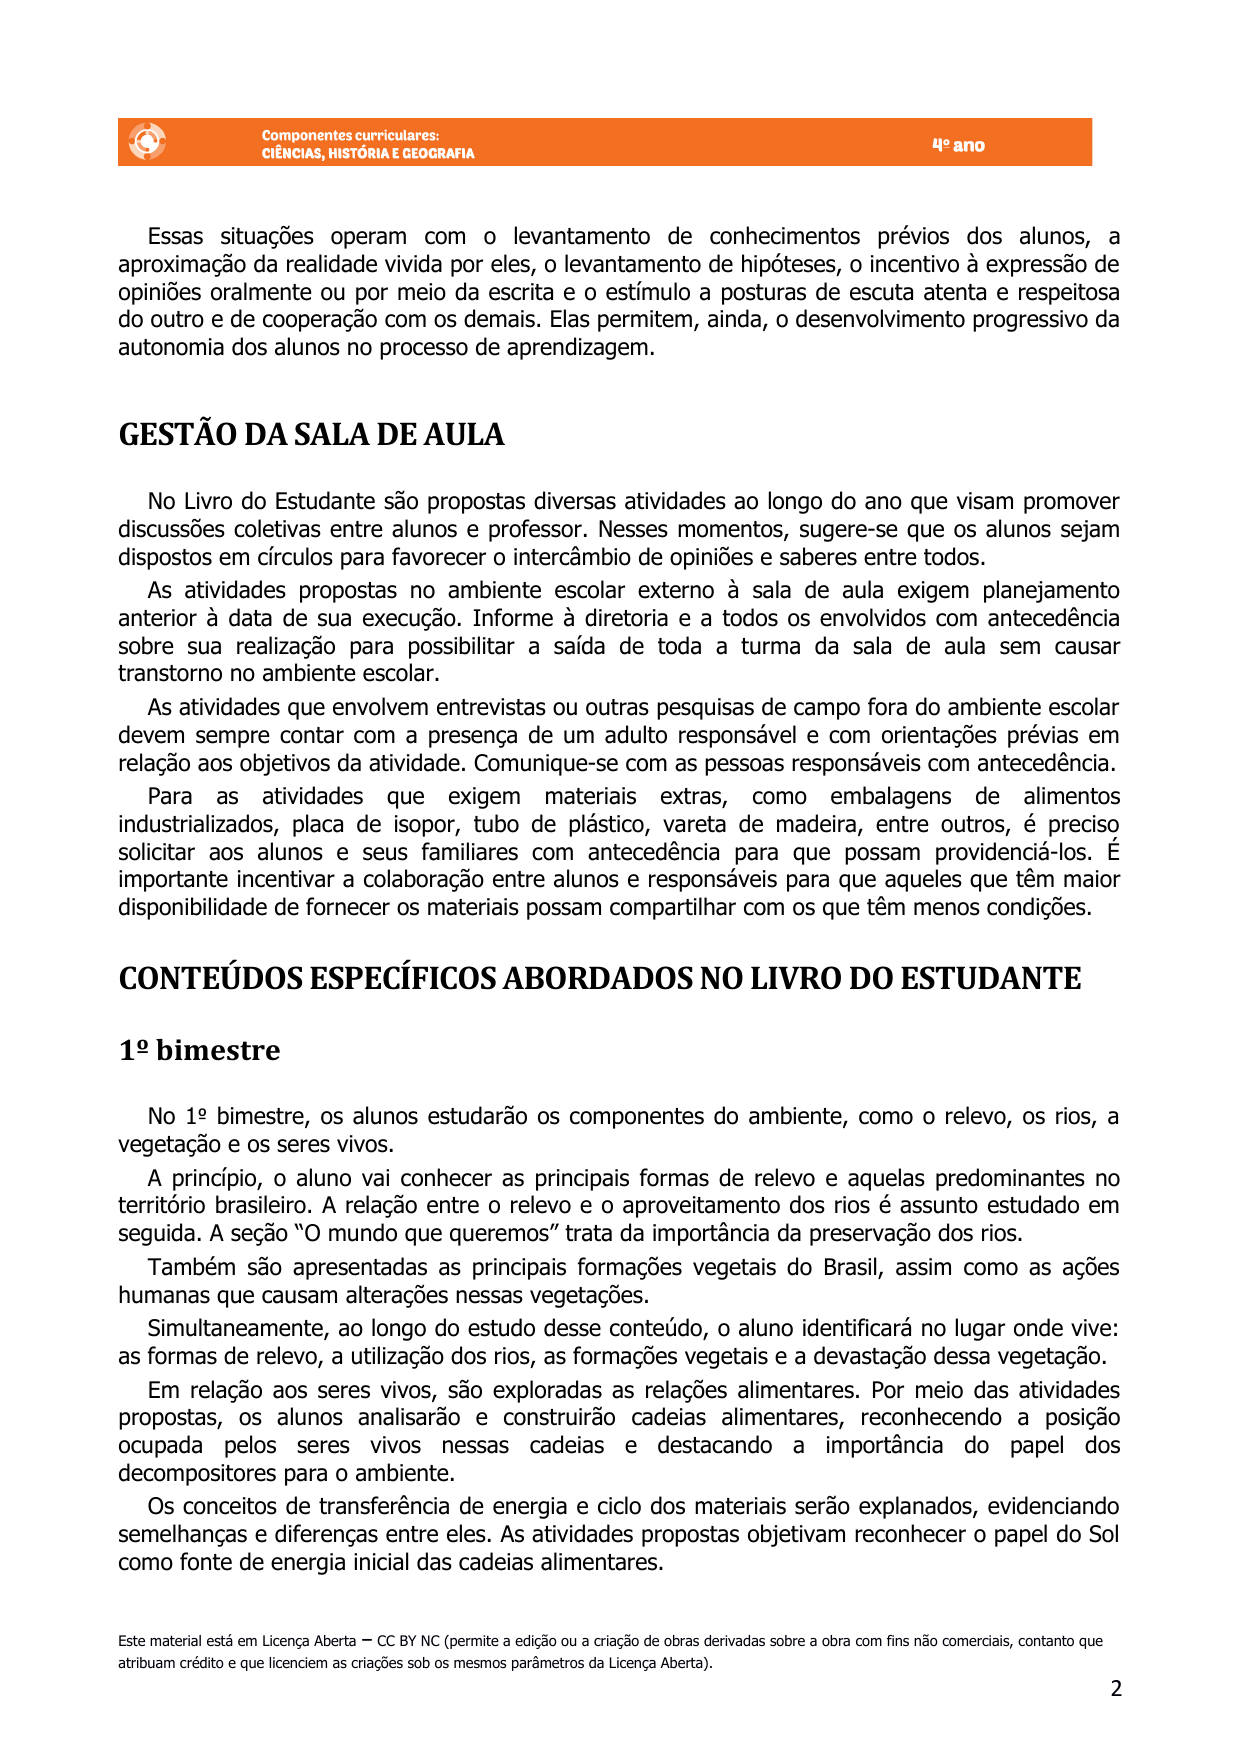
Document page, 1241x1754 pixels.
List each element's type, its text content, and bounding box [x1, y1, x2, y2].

text Os conceitos de transferência de energia e ciclo dos materiais serão explanados, evidenciando semelhanças e diferenças entre eles. As atividades propostas objetivam reconhecer o papel do Sol como fonte de energia inicial das cadeias alimentares. [118, 1492, 1122, 1575]
picture [118, 118, 1093, 166]
text Também são apresentadas as principais formações vegetais do Brasil, assim como as ações humanas que causam alterações nessas vegetações. [118, 1252, 1122, 1308]
text 1º bimestre [118, 1032, 1122, 1067]
text Conteúdos específicos abordados no Livro do Estudante [118, 955, 1122, 997]
text A princípio, o aluno vai conhecer as principais formas de relevo e aquelas predominantes no território brasileiro. A relação entre o relevo e o aproveitamento dos rios é assunto estudado em seguida. A seção “O mundo que queremos” trata da importância da preservação dos rios. [118, 1163, 1122, 1246]
text As atividades que envolvem entrevistas ou outras pesquisas de campo fora do ambiente escolar devem sempre contar com a presença de um adulto responsável e com orientações prévias em relação aos objetivos da atividade. Comunique-se com as pessoas responsáveis com antecedência. [118, 693, 1122, 776]
text Gestão da sala de aula [118, 411, 1122, 453]
text No 1º bimestre, os alunos estudarão os componentes do ambiente, como o relevo, os rios, a vegetação e os seres vivos. [118, 1101, 1122, 1157]
text Simultaneamente, ao longo do estudo desse conteúdo, o aluno identificará no lugar onde vive: as formas de relevo, a utilização dos rios, as formações vegetais e a devastação dessa vegetação. [118, 1314, 1122, 1369]
text As atividades propostas no ambiente escolar externo à sala de aula exigem planejamento anterior à data de sua execução. Informe à diretoria e a todos os envolvidos com antecedência sobre sua realização para possibilitar a saída de toda a turma da sala de aula sem causar transtorno no ambiente escolar. [118, 576, 1122, 687]
text Para as atividades que exigem materiais extras, como embalagens de alimentos industrializados, placa de isopor, tubo de plástico, vareta de madeira, entre outros, é preciso solicitar aos alunos e seus familiares com antecedência para que possam providenciá-los. É importante incentivar a colaboração entre alunos e responsáveis para que aqueles que têm maior disponibilidade de fornecer os materiais possam compartilhar com os que têm menos condições. [118, 782, 1122, 920]
text Essas situações operam com o levantamento de conhecimentos prévios dos alunos, a aproximação da realidade vivida por eles, o levantamento de hipóteses, o incentivo à expressão de opiniões oralmente ou por meio da escrita e o estímulo a posturas de escuta atenta e respeitosa do outro e de cooperação com os demais. Elas permitem, ainda, o desenvolvimento progressivo da autonomia dos alunos no processo de aprendizagem. [118, 222, 1122, 360]
text No Livro do Estudante são propostas diversas atividades ao longo do ano que visam promover discussões coletivas entre alunos e professor. Nesses momentos, sugere-se que os alunos sejam dispostos em círculos para favorecer o intercâmbio de opiniões e saberes entre todos. [118, 487, 1122, 570]
text Em relação aos seres vivos, são exploradas as relações alimentares. Por meio das atividades propostas, os alunos analisarão e construirão cadeias alimentares, reconhecendo a posição ocupada pelos seres vivos nessas cadeias e destacando a importância do papel dos decompositores para o ambiente. [118, 1375, 1122, 1486]
